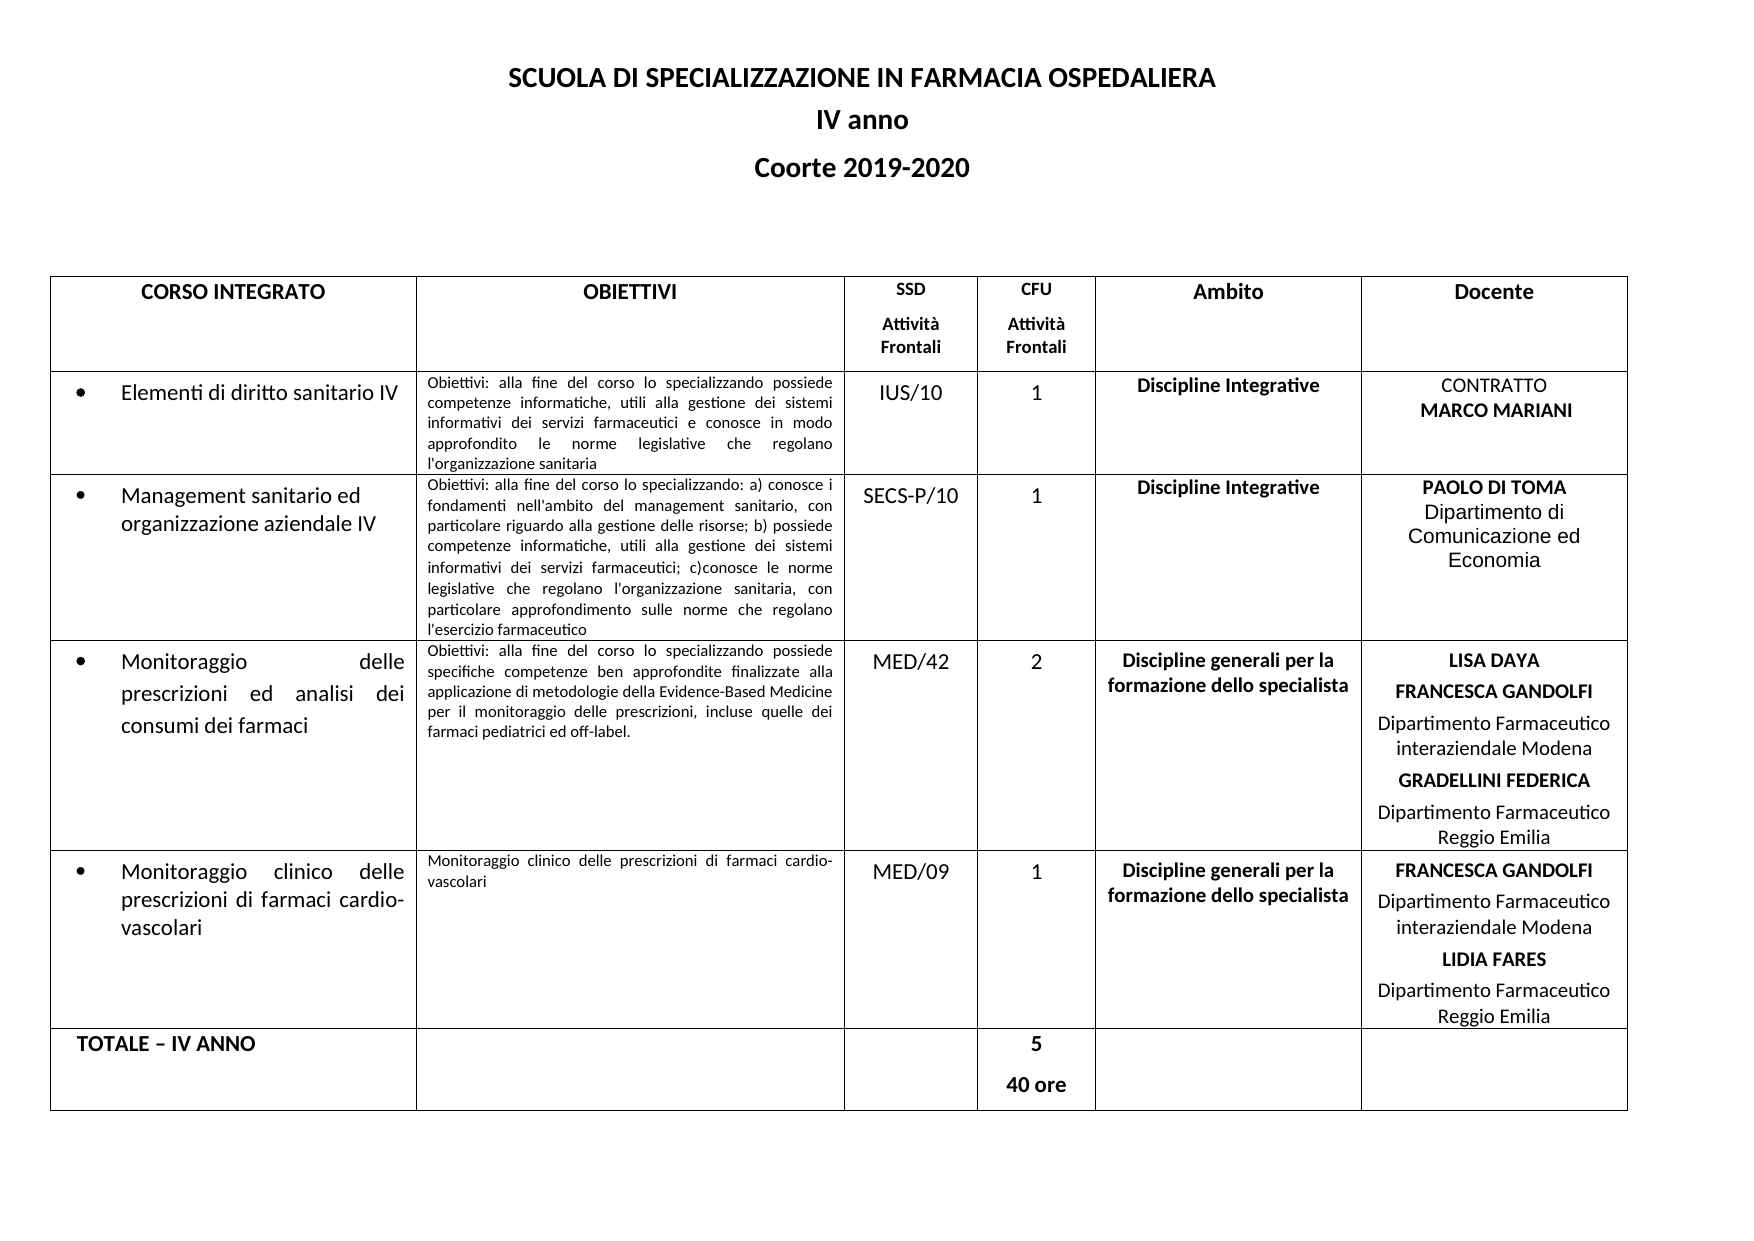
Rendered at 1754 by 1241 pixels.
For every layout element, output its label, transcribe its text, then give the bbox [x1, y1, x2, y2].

table_cell MED/09 [845, 851, 977, 1028]
table_cell Discipline generali per la formazione dello specialista [1096, 641, 1361, 850]
table_cell IUS/10 [845, 372, 977, 473]
table_cell Monitoraggio clinico delle prescrizioni di farmaci cardio-vascolari [417, 851, 844, 1028]
table_cell Obiettivi: alla fine del corso lo specializzando: a) conosce i fondamenti nell'ambito del management sanitario, con particolare riguardo alla gestione delle risorse; b) possiede competenze informatiche, utili alla gestione dei sistemi informativi dei servizi farmaceutici; c) conosce le norme legislative che regolano l'organizzazione sanitaria, con particolare approfondimento sulle norme che regolano l'esercizio farmaceutico [417, 475, 844, 639]
table_cell PAOLO DI TOMA Dipartimento di Comunicazione ed Economia [1362, 475, 1627, 639]
table_cell Monitoraggio clinico delle prescrizioni di farmaci cardio-vascolari [51, 851, 416, 1028]
text Coorte 2019-2020 [118, 149, 1606, 185]
table_cell Obiettivi: alla fine del corso lo specializzando possiede specifiche competenze ben approfondite finalizzate alla applicazione di metodologie della Evidence-Based Medicine per il monitoraggio delle prescrizioni, incluse quelle dei farmaci pediatrici ed off-label. [417, 641, 844, 850]
table_cell SECS-P/10 [845, 475, 977, 639]
text SCUOLA DI SPECIALIZZAZIONE IN FARMACIA OSPEDALIERA [118, 59, 1606, 95]
table_header OBIETTIVI [417, 277, 844, 371]
table_cell Monitoraggio delle prescrizioni ed analisi dei consumi dei farmaci [51, 641, 416, 850]
table_header CORSO INTEGRATO [51, 277, 416, 371]
table_cell CONTRATTO MARCO MARIANI [1362, 372, 1627, 473]
table_cell Obiettivi: alla fine del corso lo specializzando possiede competenze informatiche, utili alla gestione dei sistemi informativi dei servizi farmaceutici e conosce in modo approfondito le norme legislative che regolano l'organizzazione sanitaria [417, 372, 844, 473]
table_header Docente [1362, 277, 1627, 371]
table_cell [1362, 1029, 1627, 1110]
table_cell TOTALE – IV ANNO [51, 1029, 416, 1110]
table_header SSD Attività Frontali [845, 277, 977, 371]
table_cell MED/42 [845, 641, 977, 850]
table_header CFU Attività Frontali [978, 277, 1095, 371]
table_cell FRANCESCA GANDOLFI Dipartimento Farmaceutico interaziendale Modena LIDIA FARES Dipartimento Farmaceutico Reggio Emilia [1362, 851, 1627, 1028]
table_cell 5 40 ore [978, 1029, 1095, 1110]
table_cell LISA DAYA FRANCESCA GANDOLFI Dipartimento Farmaceutico interaziendale Modena GRADELLINI FEDERICA Dipartimento Farmaceutico Reggio Emilia [1362, 641, 1627, 850]
table_cell [845, 1029, 977, 1110]
table_cell Discipline generali per la formazione dello specialista [1096, 851, 1361, 1028]
table_cell 1 [978, 851, 1095, 1028]
table_header Ambito [1096, 277, 1361, 371]
table_cell Elementi di diritto sanitario IV [51, 372, 416, 473]
text IV anno [118, 101, 1606, 137]
table_cell Management sanitario ed organizzazione aziendale IV [51, 475, 416, 639]
table_cell Discipline Integrative [1096, 372, 1361, 473]
table_cell Discipline Integrative [1096, 475, 1361, 639]
table_cell [1096, 1029, 1361, 1110]
table_cell 1 [978, 475, 1095, 639]
table_cell 2 [978, 641, 1095, 850]
table_cell [417, 1029, 844, 1110]
table_cell 1 [978, 372, 1095, 473]
